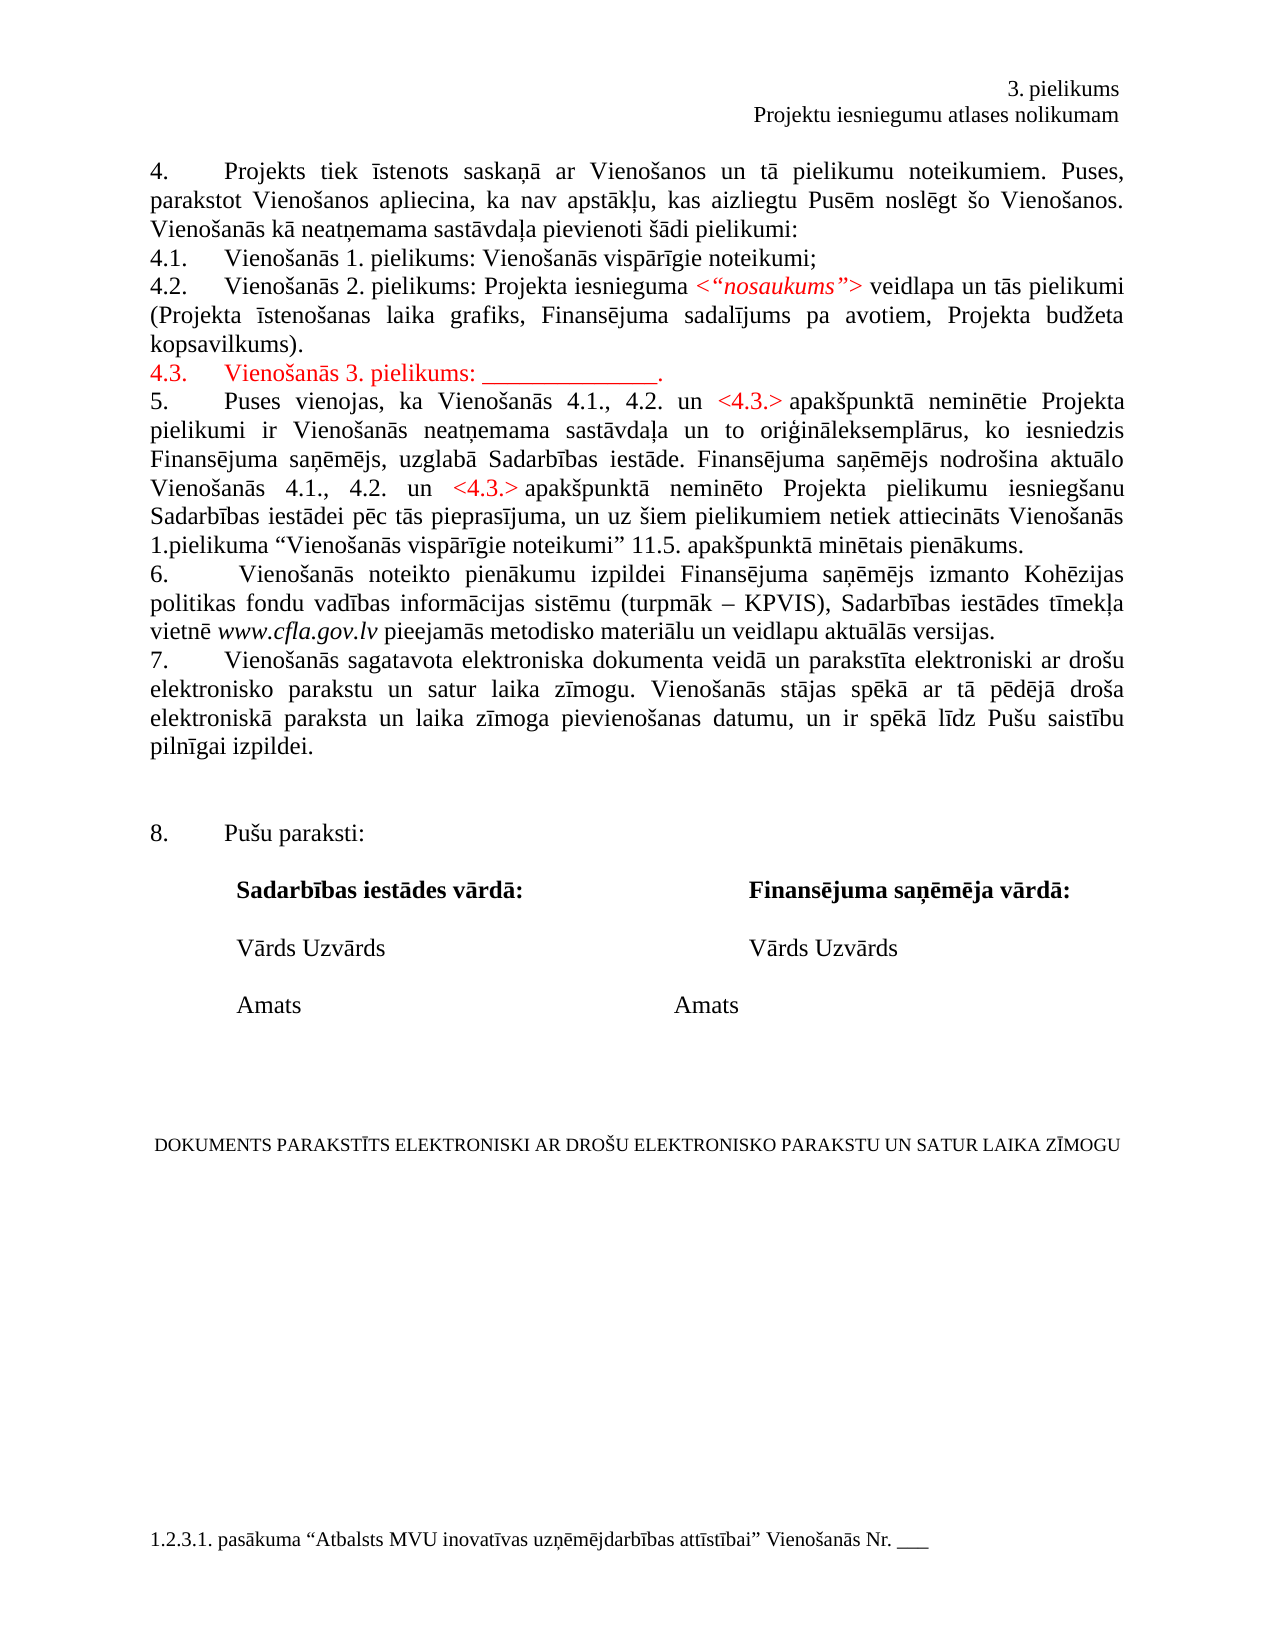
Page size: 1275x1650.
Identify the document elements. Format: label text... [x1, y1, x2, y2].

list Vienošanās 2. pielikums: Projekta iesnieguma <“nosaukums”> veidlapa un tās pielikumi (Projekta īstenošanas laika grafiks, Finansējuma sadalījums pa avotiem, Projekta budžeta kopsavilkums). [150, 271, 1125, 358]
text DOKUMENTS PARAKSTĪTS ELEKTRONISKI AR DROŠU ELEKTRONISKO PARAKSTU UN SATUR LAIKA ZĪMOGU [150, 1134, 1125, 1156]
list Projekts tiek īstenots saskaņā ar Vienošanos un tā pielikumu noteikumiem. Puses, parakstot Vienošanos apliecina, ka nav apstākļu, kas aizliegtu Pusēm noslēgt šo Vienošanos. Vienošanās kā neatņemama sastāvdaļa pievienoti šādi pielikumi: [150, 156, 1125, 243]
list Vienošanās 1. pielikums: Vienošanās vispārīgie noteikumi; [150, 243, 1125, 271]
list Vienošanās 3. pielikums: ______________. [150, 358, 1125, 386]
list Puses vienojas, ka Vienošanās 4.1., 4.2. un <4.3.> apakšpunktā neminētie Projekta pielikumi ir Vienošanās neatņemama sastāvdaļa un to oriģināleksemplārus, ko iesniedzis Finansējuma saņēmējs, uzglabā Sadarbības iestāde. Finansējuma saņēmējs nodrošina aktuālo Vienošanās 4.1., 4.2. un <4.3.> apakšpunktā neminēto Projekta pielikumu iesniegšanu Sadarbības iestādei pēc tās pieprasījuma, un uz šiem pielikumiem netiek attiecināts Vienošanās 1.pielikuma “Vienošanās vispārīgie noteikumi” 11.5. apakšpunktā minētais pienākums. [150, 386, 1125, 559]
table_header Finansējuma saņēmēja vārdā: Vārds Uzvārds Amats [663, 875, 1125, 1105]
list Vienošanās noteikto pienākumu izpildei Finansējuma saņēmējs izmanto Kohēzijas politikas fondu vadības informācijas sistēmu (turpmāk – KPVIS), Sadarbības iestādes tīmekļa vietnē www.cfla.gov.lv pieejamās metodisko materiālu un veidlapu aktuālās versijas. [150, 559, 1125, 645]
list Pušu paraksti: [150, 818, 1125, 846]
list Vienošanās sagatavota elektroniska dokumenta veidā un parakstīta elektroniski ar drošu elektronisko parakstu un satur laika zīmogu. Vienošanās stājas spēkā ar tā pēdējā droša elektroniskā paraksta un laika zīmoga pievienošanas datumu, un ir spēkā līdz Pušu saistību pilnīgai izpildei. [150, 645, 1125, 760]
table_header Sadarbības iestādes vārdā: Vārds Uzvārds Amats [150, 875, 662, 1105]
